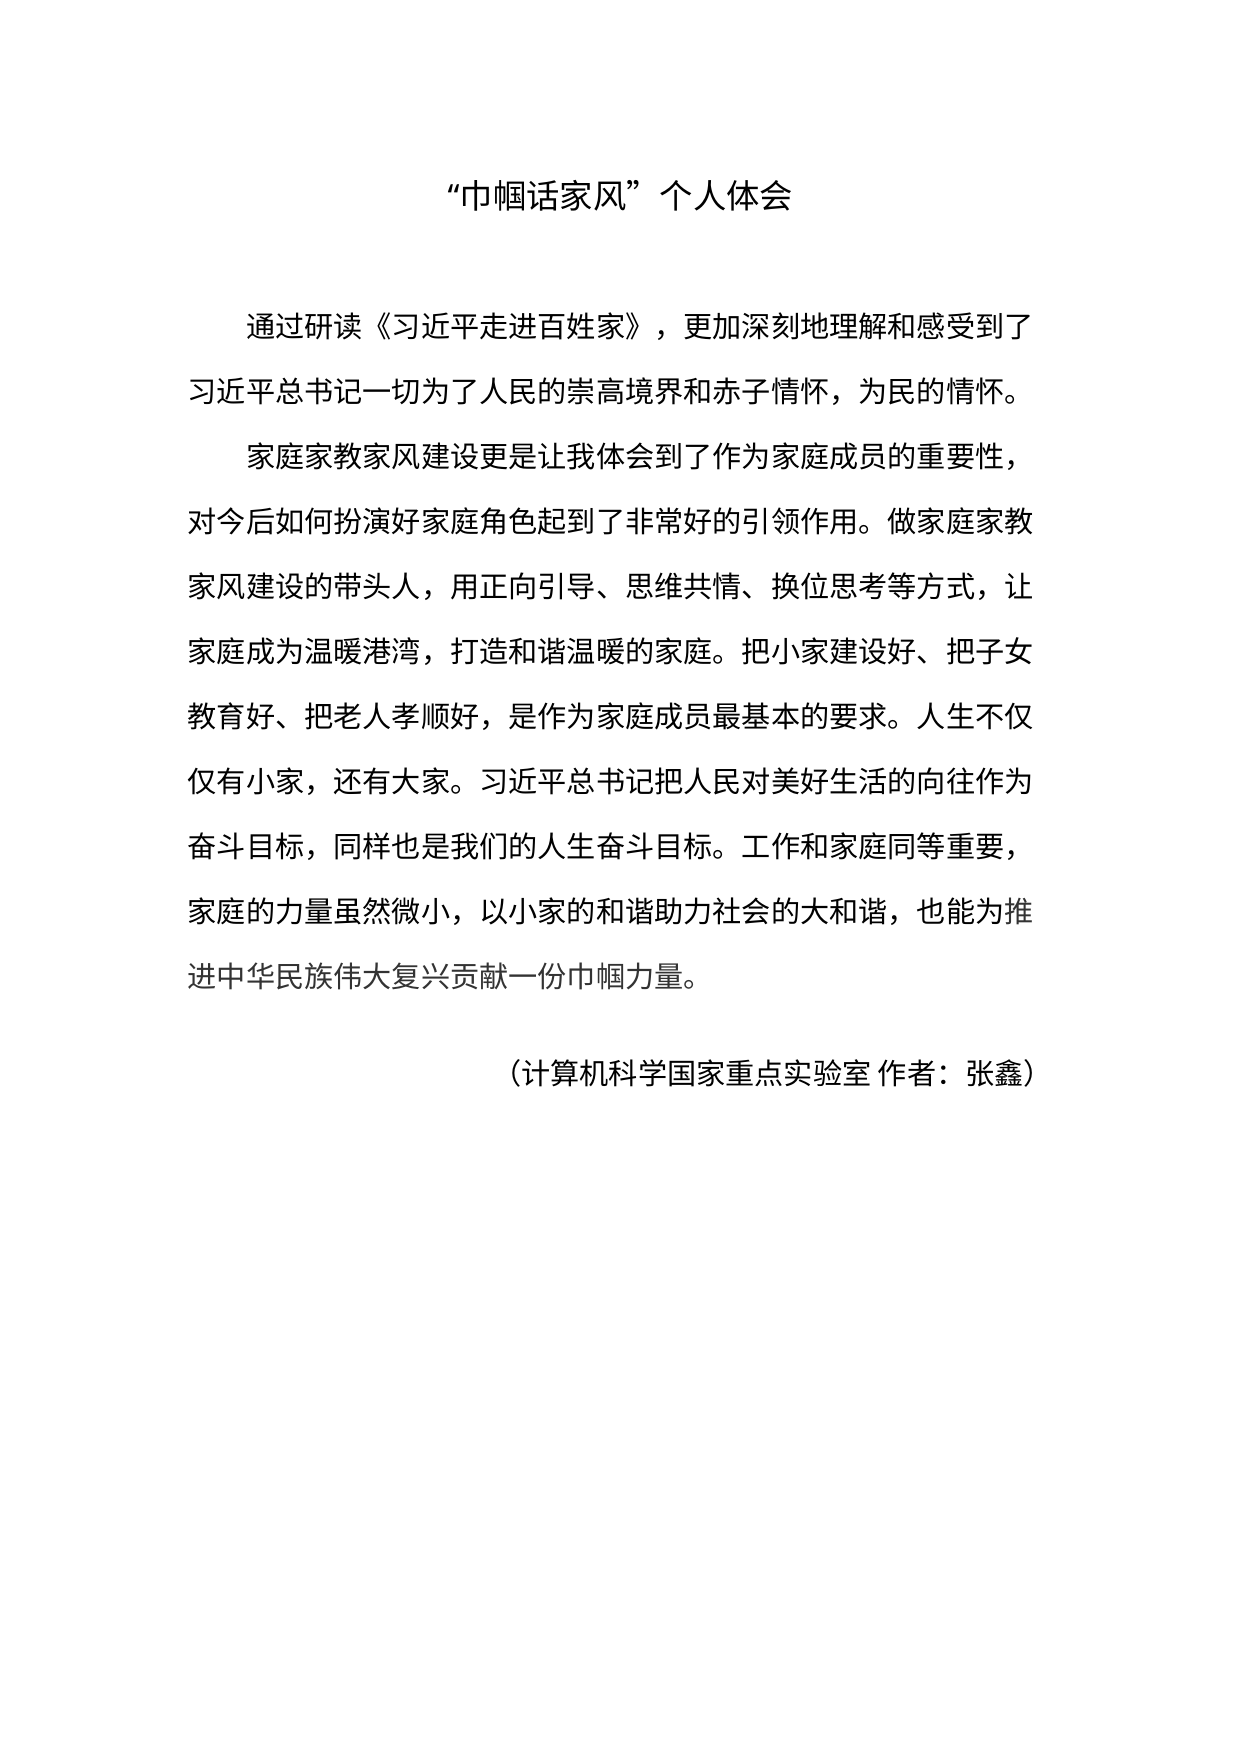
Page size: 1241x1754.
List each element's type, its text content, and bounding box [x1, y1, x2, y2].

text 通过研读《习近平走进百姓家》，更加深刻地理解和感受到了习近平总书记一切为了人民的崇高境界和赤子情怀，为民的情怀。 [187, 292, 1053, 422]
text （计算机科学国家重点实验室 作者：张鑫） [187, 1039, 1053, 1104]
text 家庭家教家风建设更是让我体会到了作为家庭成员的重要性，对今后如何扮演好家庭角色起到了非常好的引领作用。做家庭家教家风建设的带头人，用正向引导、思维共情、换位思考等方式，让家庭成为温暖港湾，打造和谐温暖的家庭。把小家建设好、把子女教育好、把老人孝顺好，是作为家庭成员最基本的要求。人生不仅仅有小家，还有大家。习近平总书记把人民对美好生活的向往作为奋斗目标，同样也是我们的人生奋斗目标。工作和家庭同等重要，家庭的力量虽然微小，以小家的和谐助力社会的大和谐，也能为推进中华民族伟大复兴贡献一份巾帼力量。 [187, 422, 1053, 1007]
text “巾帼话家风”个人体会 [187, 162, 1053, 227]
